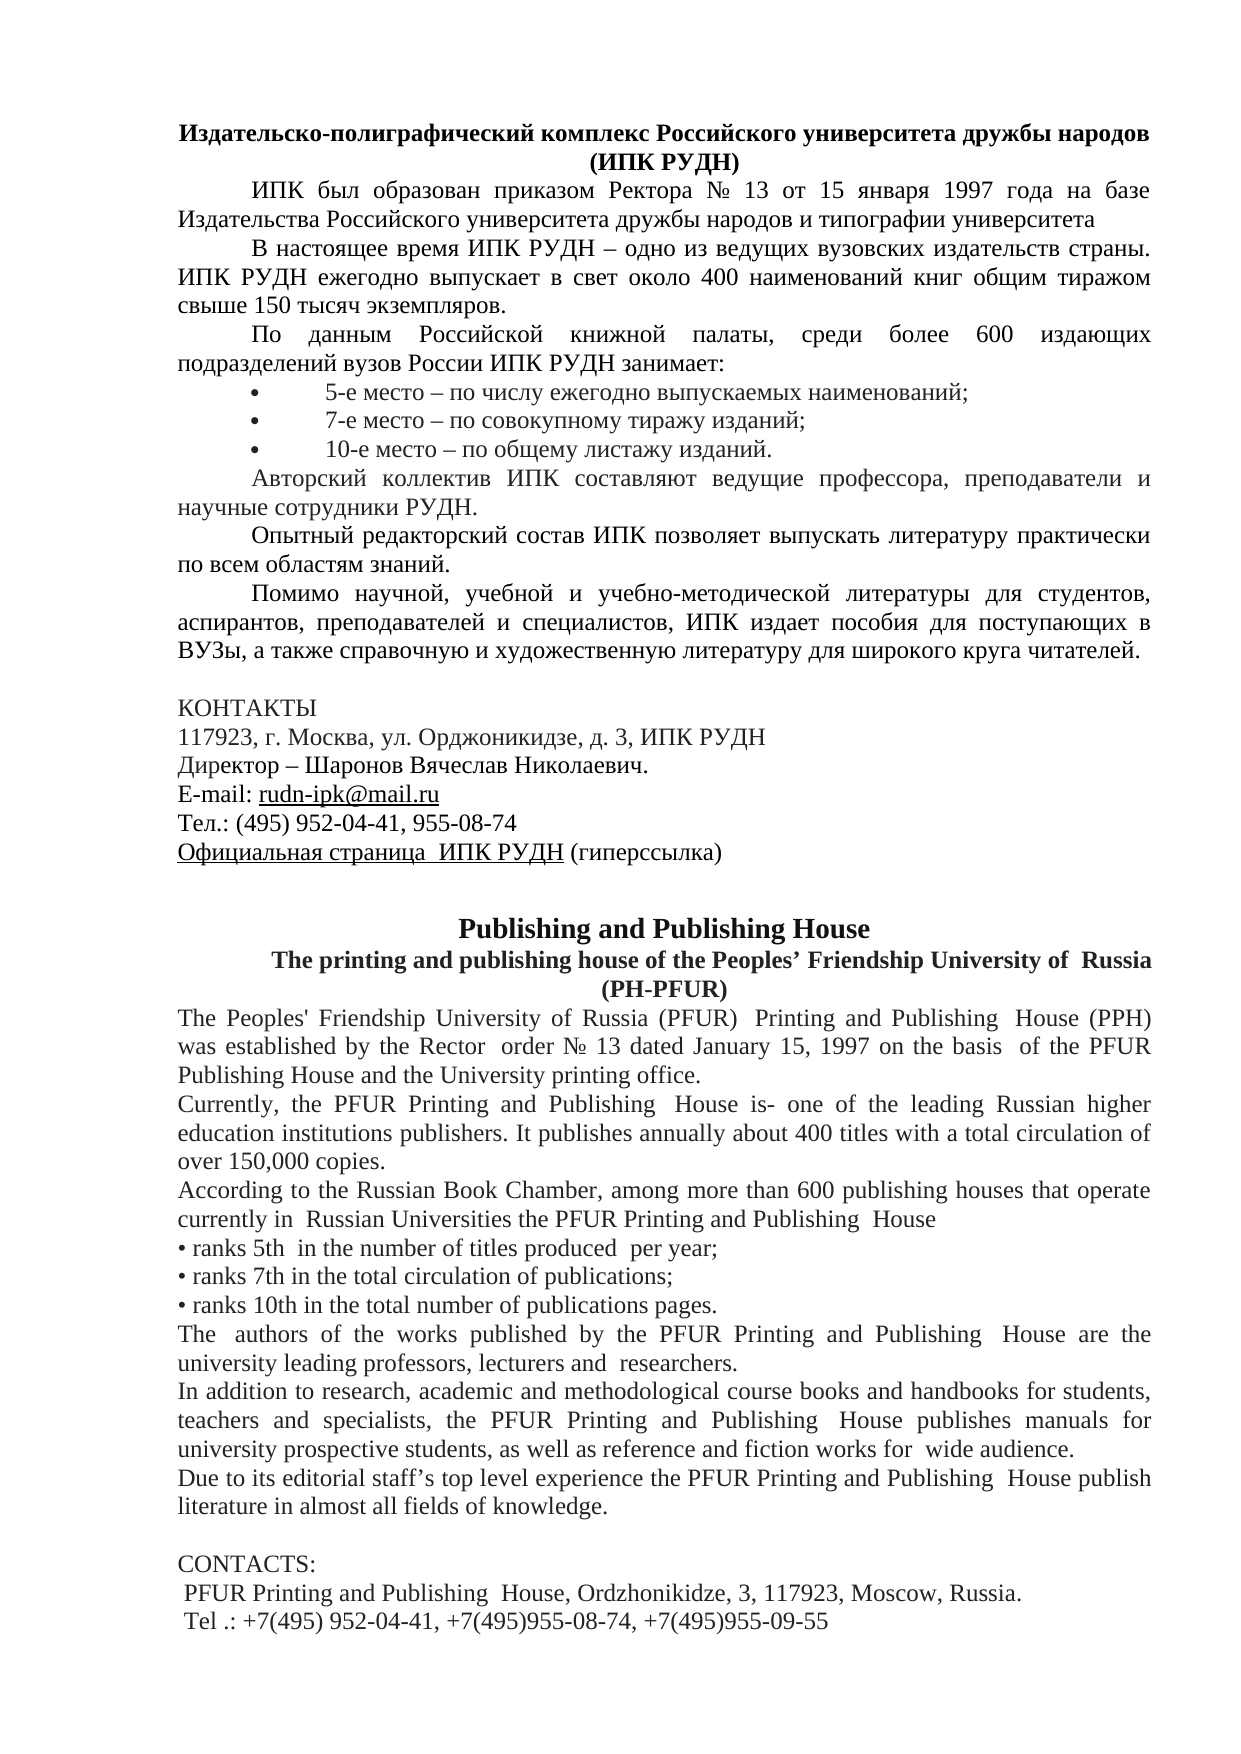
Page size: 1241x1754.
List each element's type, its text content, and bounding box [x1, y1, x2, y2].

text • ranks 10th in the total number of publications pages. [177, 1290, 1152, 1319]
text Currently, the PFUR Printing and Publishing House is- one of the leading Russian higher education institutions publishers. It publishes annually about 400 titles with a total circulation of over 150,000 copies. [177, 1089, 1152, 1175]
text Официальная страница ИПК РУДН (гиперссылка) [177, 837, 1152, 866]
list 5-е место – по числу ежегодно выпускаемых наименований; [177, 377, 1152, 406]
text 117923, г. Москва, ул. Орджоникидзе, д. 3, ИПК РУДН [177, 722, 1152, 751]
text According to the Russian Book Chamber, among more than 600 publishing houses that operate currently in Russian Universities the PFUR Printing and Publishing House [177, 1175, 1152, 1233]
text The authors of the works published by the PFUR Printing and Publishing House are the university leading professors, lecturers and researchers. [177, 1319, 1152, 1376]
text • ranks 7th in the total circulation of publications; [177, 1261, 1152, 1290]
text Tel .: +7(495) 952-04-41, +7(495)955-08-74, +7(495)955-09-55 [177, 1606, 1152, 1635]
text По данным Российской книжной палаты, среди более 600 издающих подразделений вузов России ИПК РУДН занимает: [177, 319, 1152, 377]
text The printing and publishing house of the Peoples’ Friendship University of Russia [177, 945, 1152, 974]
text Помимо научной, учебной и учебно-методической литературы для студентов, аспирантов, преподавателей и специалистов, ИПК издает пособия для поступающих в ВУЗы, а также справочную и художественную литературу для широкого круга читателей. [177, 578, 1152, 664]
list 7-е место – по совокупному тиражу изданий; [177, 406, 1152, 434]
text Издательско-полиграфический комплекс Российского университета дружбы народов (ИПК РУДН) [177, 118, 1152, 176]
text • ranks 5th in the number of titles produced per year; [177, 1233, 1152, 1261]
text Авторский коллектив ИПК составляют ведущие профессора, преподаватели и научные сотрудники РУДН. [177, 463, 1152, 521]
text E-mail: rudn-ipk@mail.ru [177, 779, 1152, 808]
text In addition to research, academic and methodological course books and handbooks for students, teachers and specialists, the PFUR Printing and Publishing House publishes manuals for university prospective students, as well as reference and fiction works for wide audience. [177, 1376, 1152, 1463]
subtitle Publishing and Publishing House [177, 912, 1152, 945]
text CONTACTS: [177, 1549, 1152, 1578]
text Due to its editorial staff’s top level experience the PFUR Printing and Publishing House publish literature in almost all fields of knowledge. [177, 1463, 1152, 1520]
text Опытный редакторский состав ИПК позволяет выпускать литературу практически по всем областям знаний. [177, 521, 1152, 578]
text Директор – Шаронов Вячеслав Николаевич. [177, 751, 1152, 779]
text PFUR Printing and Publishing House, Ordzhonikidze, 3, 117923, Moscow, Russia. [177, 1578, 1152, 1606]
text The Peoples' Friendship University of Russia (PFUR) Printing and Publishing House (PPH) was established by the Rector order № 13 dated January 15, 1997 on the basis of the PFUR Publishing House and the University printing office. [177, 1003, 1152, 1089]
text КОНТАКТЫ [177, 693, 1152, 722]
text ИПК был образован приказом Ректора № 13 от 15 января 1997 года на базе Издательства Российского университета дружбы народов и типографии университета [177, 176, 1152, 233]
text В настоящее время ИПК РУДН – одно из ведущих вузовских издательств страны. ИПК РУДН ежегодно выпускает в свет около 400 наименований книг общим тиражом свыше 150 тысяч экземпляров. [177, 233, 1152, 319]
text (PH-PFUR) [177, 974, 1152, 1003]
list 10-е место – по общему листажу изданий. [177, 434, 1152, 463]
text Тел.: (495) 952-04-41, 955-08-74 [177, 808, 1152, 837]
